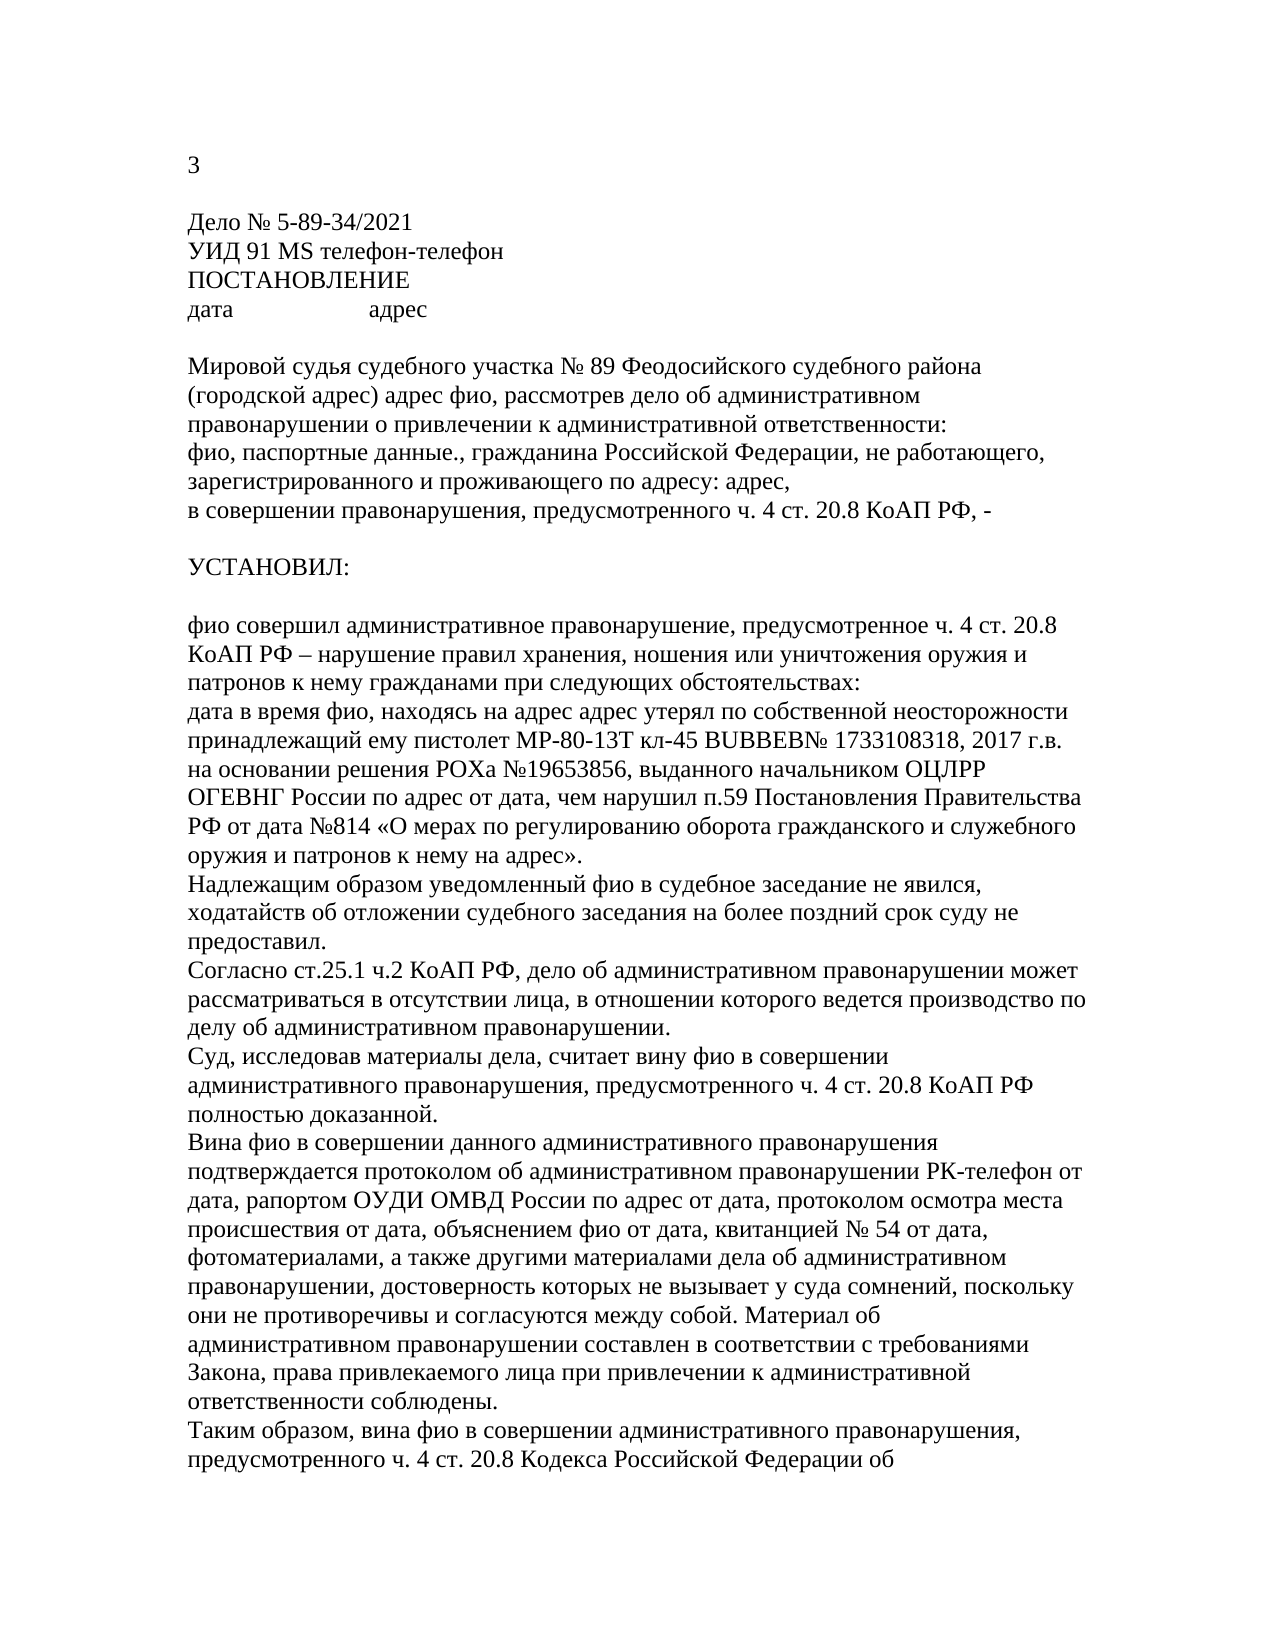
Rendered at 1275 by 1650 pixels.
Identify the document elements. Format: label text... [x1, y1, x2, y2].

text Суд, исследовав материалы дела, считает вину фио в совершении административного правонарушения, предусмотренного ч. 4 ст. 20.8 КоАП РФ полностью доказанной. [187, 1041, 1087, 1127]
text 3 [187, 150, 1087, 179]
text дата адрес [187, 294, 1087, 322]
text Согласно ст.25.1 ч.2 КоАП РФ, дело об административном правонарушении может рассматриваться в отсутствии лица, в отношении которого ведется производство по делу об административном правонарушении. [187, 955, 1087, 1041]
text ПОСТАНОВЛЕНИЕ [187, 265, 1087, 294]
text Надлежащим образом уведомленный фио в судебное заседание не явился, ходатайств об отложении судебного заседания на более поздний срок суду не предоставил. [187, 869, 1087, 955]
text фио, паспортные данные., гражданина Российской Федерации, не работающего, зарегистрированного и проживающего по адресу: адрес, [187, 437, 1087, 495]
text УСТАНОВИЛ: [187, 552, 1087, 581]
text дата в время фио, находясь на адрес адрес утерял по собственной неосторожности принадлежащий ему пистолет МР-80-13Т кл-45 BUBBEB№ 1733108318, 2017 г.в. на основании решения РОХа №19653856, выданного начальником ОЦЛРР ОГЕВНГ России по адрес от дата, чем нарушил п.59 Постановления Правительства РФ от дата №814 «О мерах по регулированию оборота гражданского и служебного оружия и патронов к нему на адрес». [187, 696, 1087, 869]
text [187, 1415, 1087, 1472]
text Мировой судья судебного участка № 89 Феодосийского судебного района (городской адрес) адрес фио, рассмотрев дело об административном правонарушении о привлечении к административной ответственности: [187, 351, 1087, 437]
text УИД 91 MS телефон-телефон [187, 236, 1087, 265]
text в совершении правонарушения, предусмотренного ч. 4 ст. 20.8 КоАП РФ, - [187, 495, 1087, 524]
text фио совершил административное правонарушение, предусмотренное ч. 4 ст. 20.8 КоАП РФ – нарушение правил хранения, ношения или уничтожения оружия и патронов к нему гражданами при следующих обстоятельствах: [187, 610, 1087, 696]
text Дело № 5-89-34/2021 [187, 207, 1087, 236]
text Вина фио в совершении данного административного правонарушения подтверждается протоколом об административном правонарушении РК-телефон от дата, рапортом ОУДИ ОМВД России по адрес от дата, протоколом осмотра места происшествия от дата, объяснением фио от дата, квитанцией № 54 от дата, фотоматериалами, а также другими материалами дела об административном правонарушении, достоверность которых не вызывает у суда сомнений, поскольку они не противоречивы и согласуются между собой. Материал об административном правонарушении составлен в соответствии с требованиями Закона, права привлекаемого лица при привлечении к административной ответственности соблюдены. [187, 1127, 1087, 1415]
